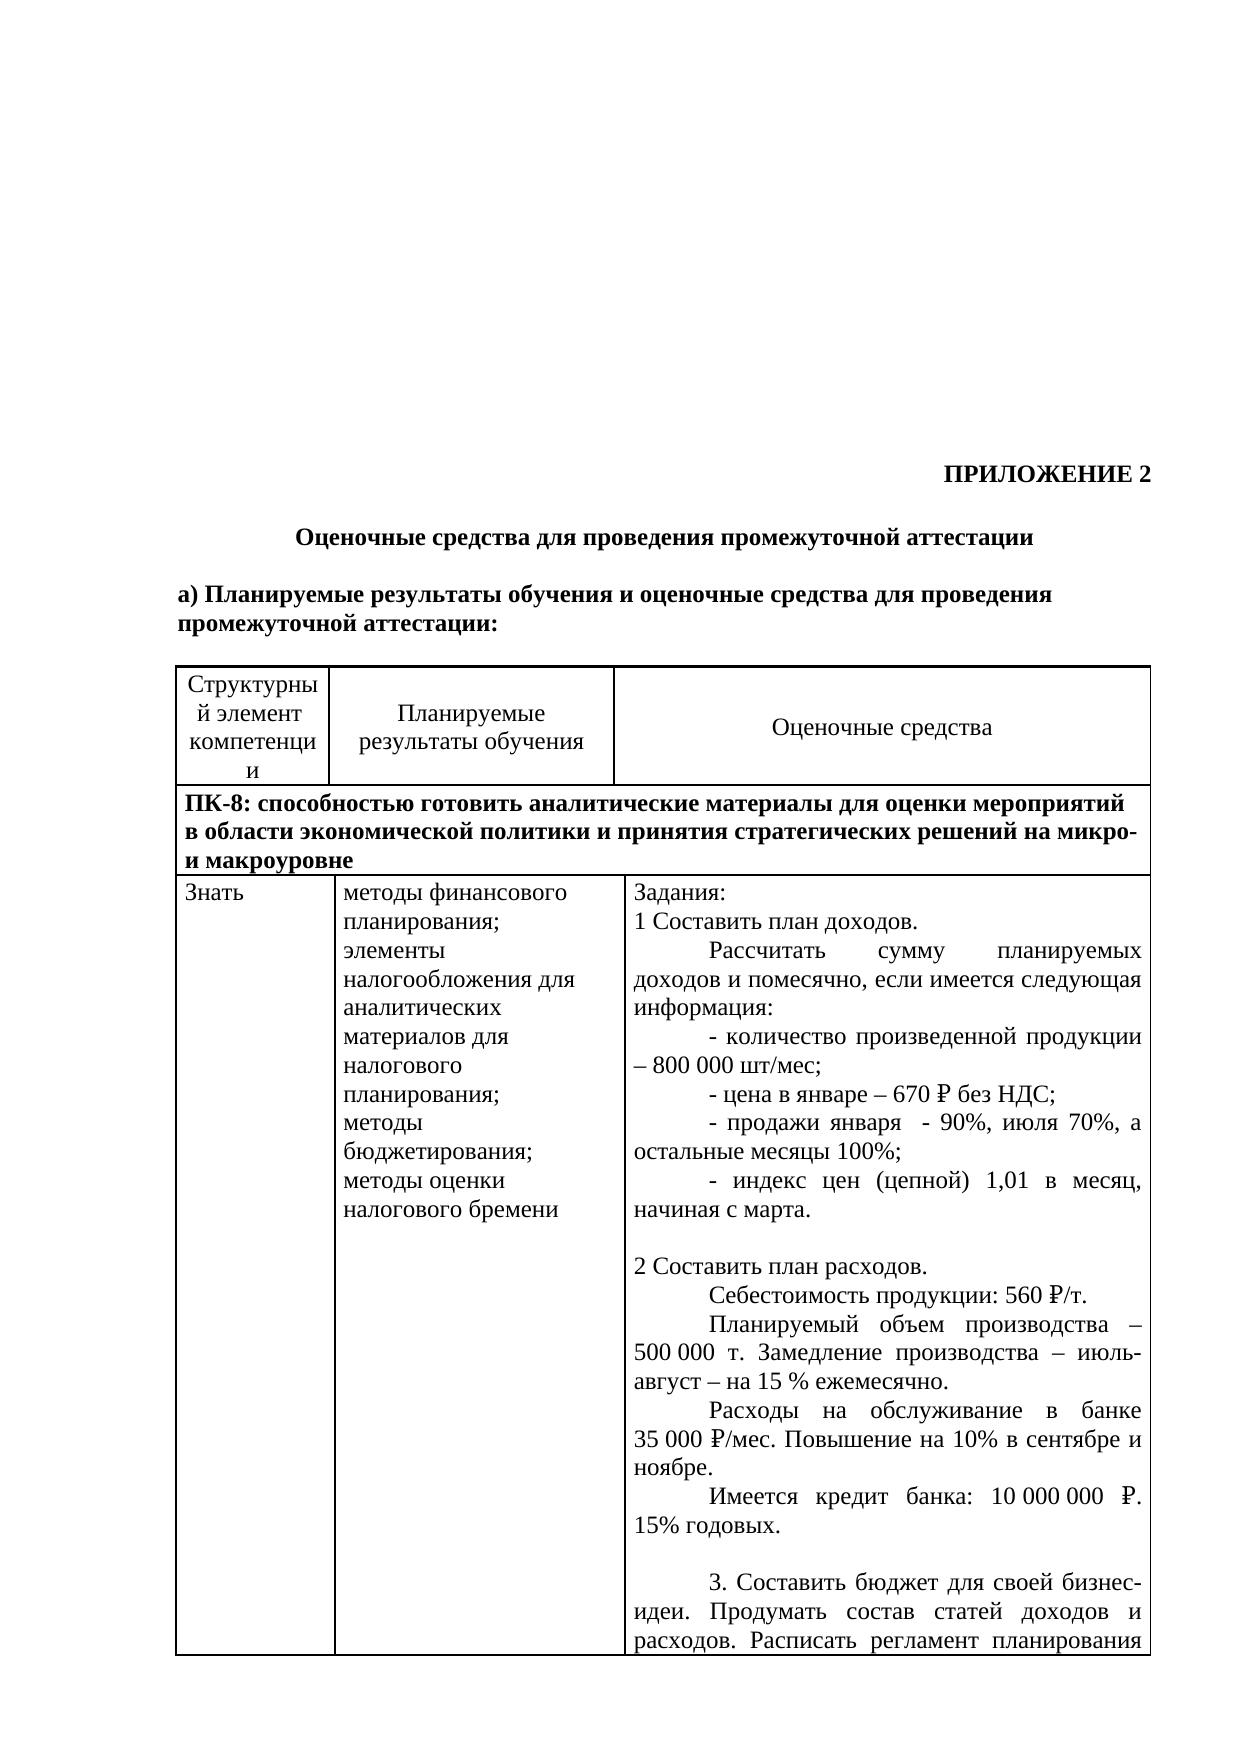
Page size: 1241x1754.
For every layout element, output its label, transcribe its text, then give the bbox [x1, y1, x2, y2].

table_cell ПК-8: способностью готовить аналитические материалы для оценки мероприятий в области экономической политики и принятия стратегических решений на микро- и макроуровне [177, 786, 1150, 874]
text Оценочные средства для проведения промежуточной аттестации [177, 522, 1152, 550]
table_header Структурный элемент компетенции [177, 668, 328, 784]
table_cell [626, 876, 1150, 1654]
table_header Оценочные средства [615, 668, 1150, 784]
text ПРИЛОЖЕНИЕ 2 [177, 459, 1152, 487]
table_cell Знать [177, 876, 334, 1654]
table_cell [336, 876, 624, 1654]
text а) Планируемые результаты обучения и оценочные средства для проведения промежуточной аттестации: [177, 579, 1152, 637]
table_header Планируемые результаты обучения [330, 668, 613, 784]
